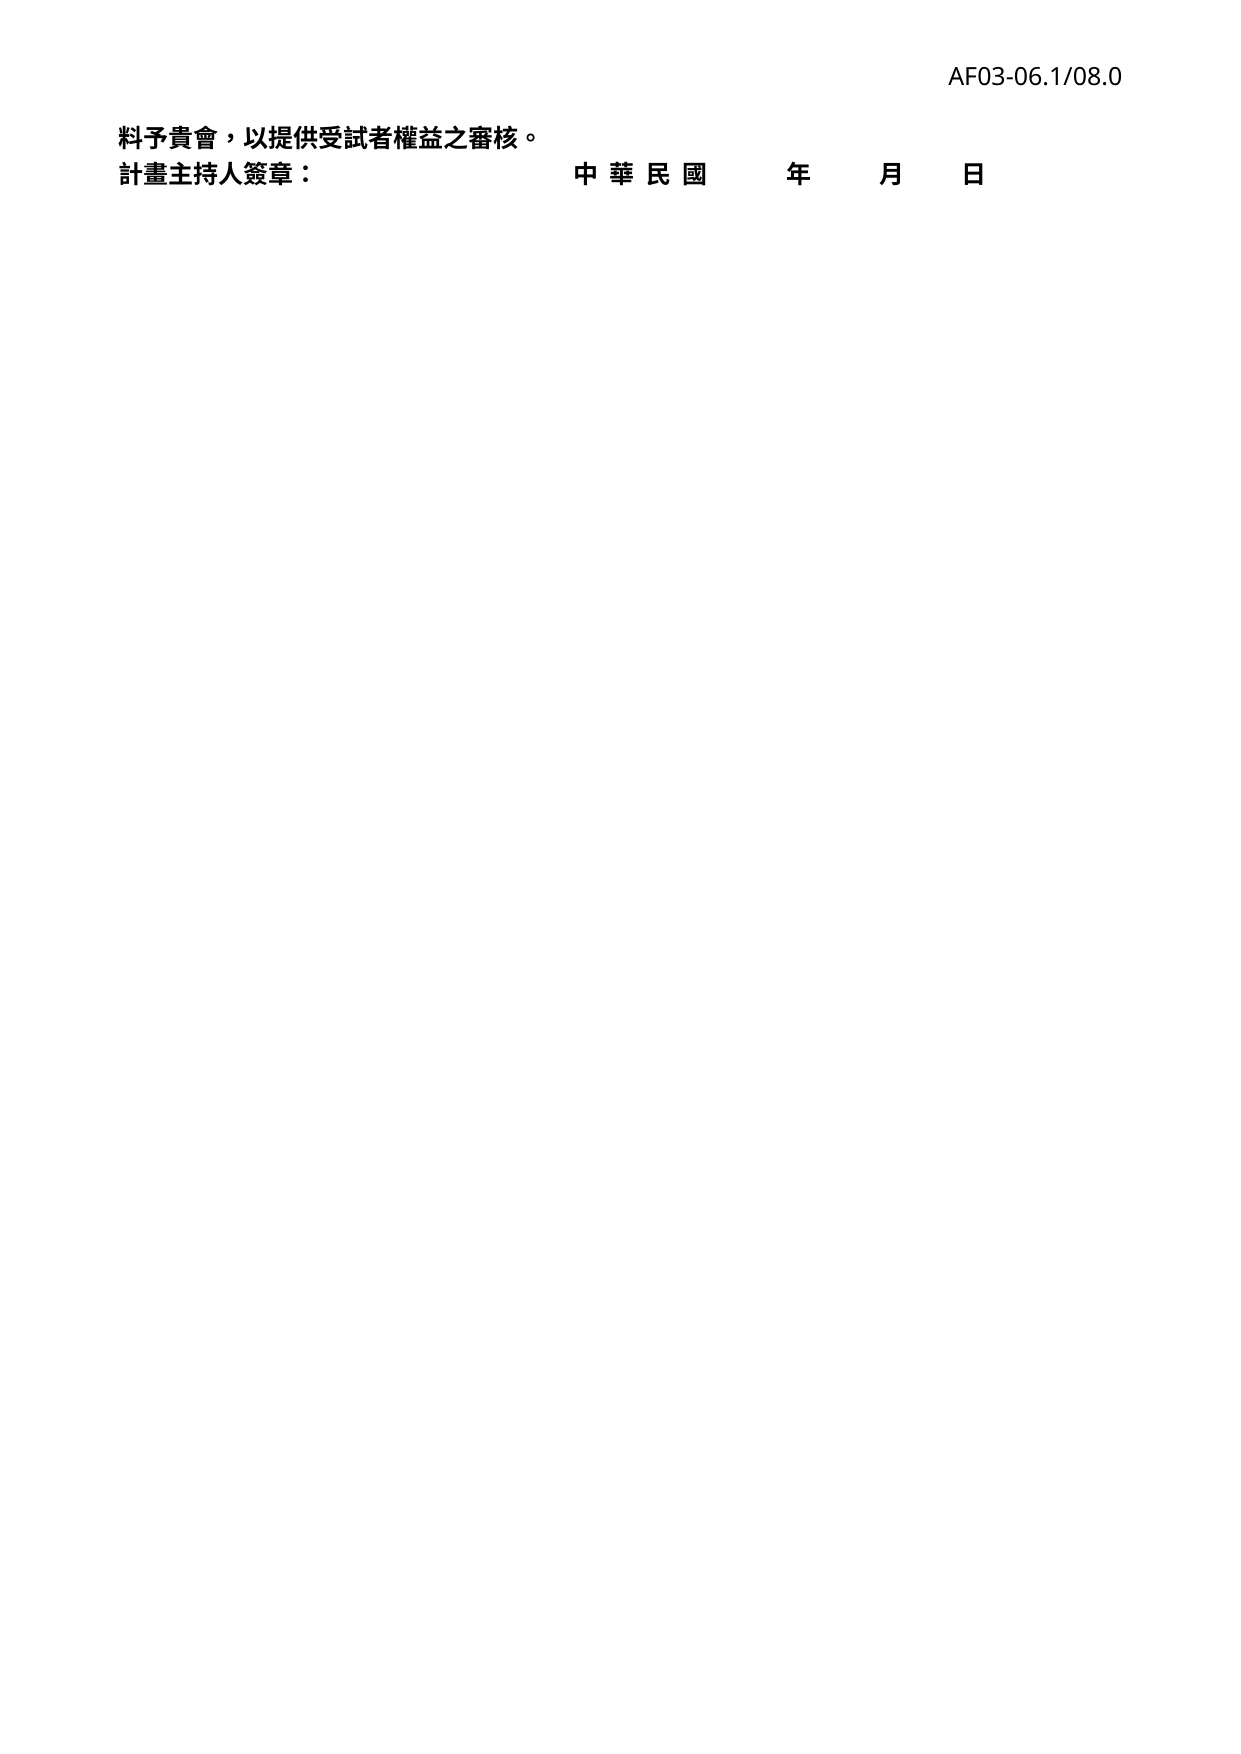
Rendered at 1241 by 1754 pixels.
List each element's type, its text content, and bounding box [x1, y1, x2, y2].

text 計畫主持人簽章： 中 華 民 國 年 月 日 [118, 154, 1122, 191]
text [118, 118, 1122, 154]
